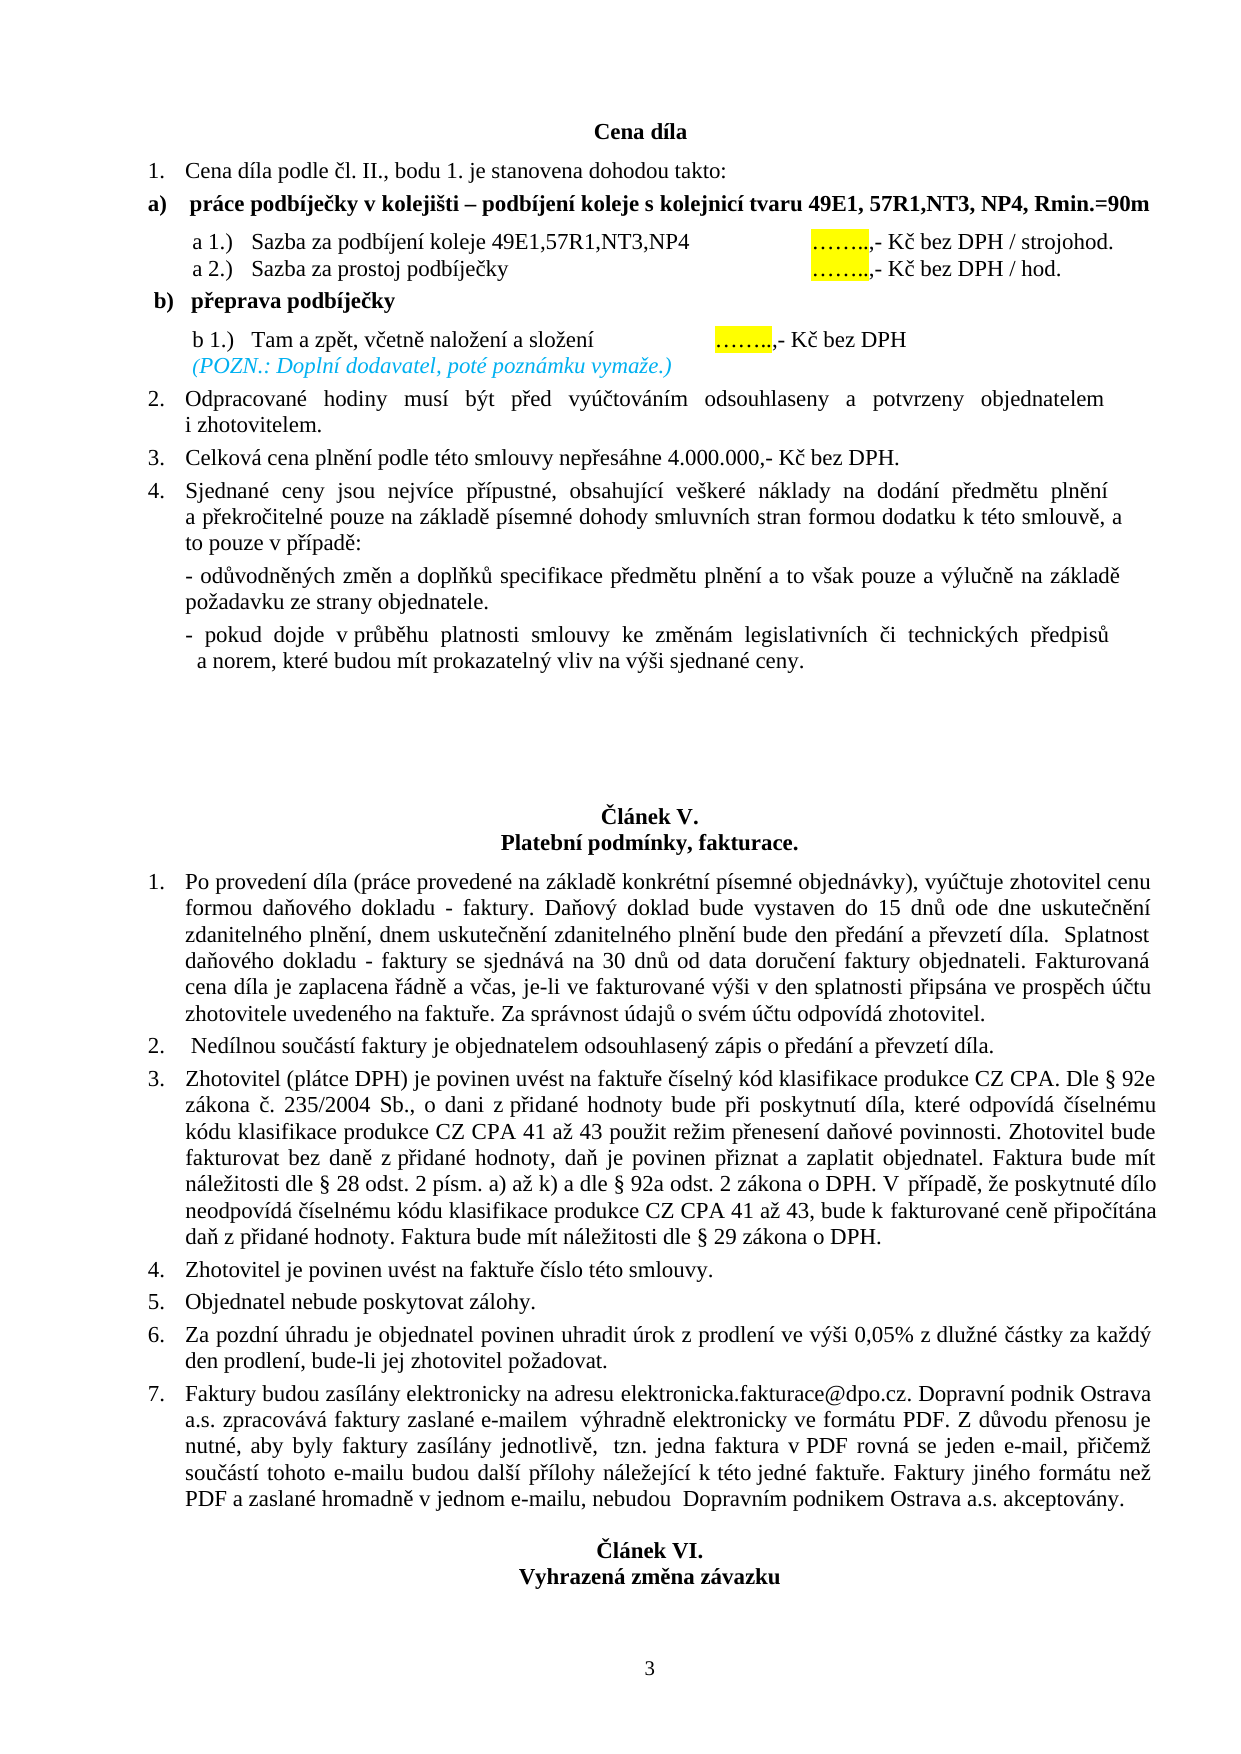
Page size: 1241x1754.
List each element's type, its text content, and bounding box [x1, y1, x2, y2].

list Za pozdní úhradu je objednatel povinen uhradit úrok z prodlení ve výši 0,05% z dlužné částky za každý den prodlení, bude-li jej zhotovitel požadovat. [148, 1321, 1152, 1374]
list Sazba za prostoj podbíječky ……..,- Kč bez DPH / hod. [192, 255, 811, 281]
text - pokud dojde v průběhu platnosti smlouvy ke změnám legislativních či technických předpisů a norem, které budou mít prokazatelný vliv na výši sjednané ceny. [185, 621, 1122, 674]
list Odpracované hodiny musí být před vyúčtováním odsouhlaseny a potvrzeny objednatelem i zhotovitelem. [148, 385, 1122, 438]
list (POZN.: Doplní dodavatel, poté poznámku vymaže.) [192, 353, 1152, 379]
list Zhotovitel je povinen uvést na faktuře číslo této smlouvy. [148, 1256, 1157, 1282]
list Sazba za prostoj podbíječky ……..,- Kč bez DPH / hod. [869, 255, 1152, 281]
text - odůvodněných změn a doplňků specifikace předmětu plnění a to však pouze a výlučně na základě požadavku ze strany objednatele. [185, 562, 1122, 615]
text b) přeprava podbíječky [148, 287, 1152, 314]
list Nedílnou součástí faktury je objednatelem odsouhlasený zápis o předání a převzetí díla. [148, 1032, 1152, 1059]
list Faktury budou zasílány elektronicky na adresu elektronicka.fakturace@dpo.cz. Dopravní podnik Ostrava a.s. zpracovává faktury zaslané e-mailem výhradně elektronicky ve formátu PDF. Z důvodu přenosu je nutné, aby byly faktury zasílány jednotlivě, tzn. jedna faktura v PDF rovná se jeden e-mail, přičemž součástí tohoto e-mailu budou další přílohy náležející k této jedné faktuře. Faktury jiného formátu než PDF a zaslané hromadně v jednom e-mailu, nebudou Dopravním podnikem Ostrava a.s. akceptovány. [148, 1380, 1152, 1512]
list Tam a zpět, včetně naložení a složení ……..,- Kč bez DPH [772, 326, 1152, 353]
text Článek VI. [148, 1537, 1152, 1563]
list Po provedení díla (práce provedené na základě konkrétní písemné objednávky), vyúčtuje zhotovitel cenu formou daňového dokladu - faktury. Daňový doklad bude vystaven do 15 dnů ode dne uskutečnění zdanitelného plnění, dnem uskutečnění zdanitelného plnění bude den předání a převzetí díla. Splatnost daňového dokladu - faktury se sjednává na 30 dnů od data doručení faktury objednateli. Fakturovaná cena díla je zaplacena řádně a včas, je-li ve fakturované výši v den splatnosti připsána ve prospěch účtu zhotovitele uvedeného na faktuře. Za správnost údajů o svém účtu odpovídá zhotovitel. [148, 868, 1152, 1026]
list Tam a zpět, včetně naložení a složení ……..,- Kč bez DPH [192, 326, 715, 353]
text Cena díla [148, 118, 1152, 144]
list Objednatel nebude poskytovat zálohy. [148, 1288, 1152, 1315]
text Platební podmínky, fakturace. [148, 829, 1152, 856]
text Vyhrazená změna závazku [148, 1563, 1152, 1589]
text Článek V. [148, 803, 1152, 829]
list Sjednané ceny jsou nejvíce přípustné, obsahující veškeré náklady na dodání předmětu plnění a překročitelné pouze na základě písemné dohody smluvních stran formou dodatku k této smlouvě, a to pouze v případě: [148, 477, 1122, 556]
list Celková cena plnění podle této smlouvy nepřesáhne 4.000.000,- Kč bez DPH. [148, 444, 1122, 471]
list Sazba za podbíjení koleje 49E1,57R1,NT3,NP4 ……..,- Kč bez DPH / strojohod. [192, 228, 1152, 255]
list Zhotovitel (plátce DPH) je povinen uvést na faktuře číselný kód klasifikace produkce CZ CPA. Dle § 92e zákona č. 235/2004 Sb., o dani z přidané hodnoty bude při poskytnutí díla, které odpovídá číselnému kódu klasifikace produkce CZ CPA 41 až 43 použit režim přenesení daňové povinnosti. Zhotovitel bude fakturovat bez daně z přidané hodnoty, daň je povinen přiznat a zaplatit objednatel. Faktura bude mít náležitosti dle § 28 odst. 2 písm. a) až k) a dle § 92a odst. 2 zákona o DPH. V případě, že poskytnuté dílo neodpovídá číselnému kódu klasifikace produkce CZ CPA 41 až 43, bude k fakturované ceně připočítána daň z přidané hodnoty. Faktura bude mít náležitosti dle § 29 zákona o DPH. [148, 1065, 1157, 1249]
text a) práce podbíječky v kolejišti – podbíjení koleje s kolejnicí tvaru 49E1, 57R1,NT3, NP4, Rmin.=90m [148, 189, 1152, 216]
list Cena díla podle čl. II., bodu 1. je stanovena dohodou takto: [148, 157, 1152, 183]
